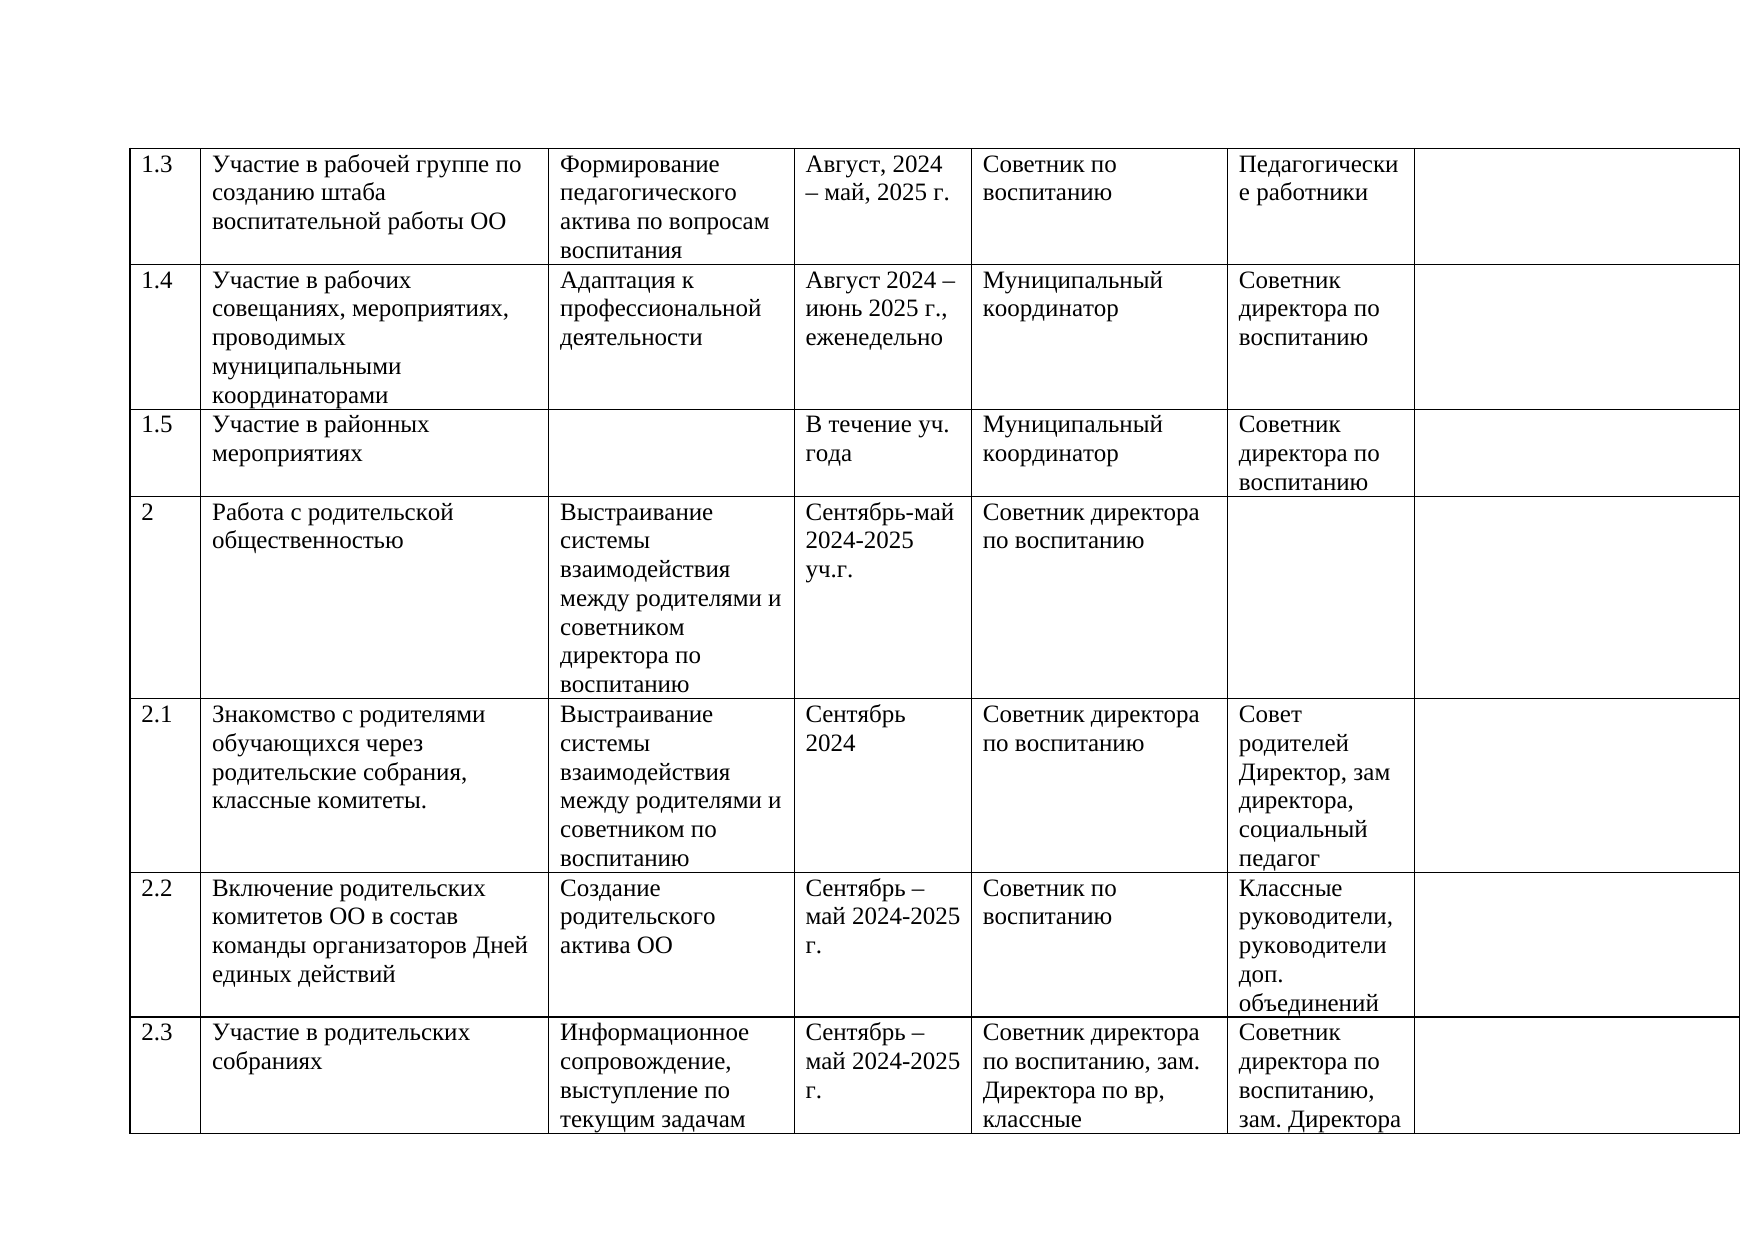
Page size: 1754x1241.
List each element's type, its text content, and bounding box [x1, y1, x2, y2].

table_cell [972, 1018, 1227, 1132]
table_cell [549, 1018, 794, 1132]
table_cell [1415, 1018, 1739, 1132]
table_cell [795, 1018, 971, 1132]
table_cell [1228, 497, 1414, 698]
table_cell [1415, 873, 1739, 1016]
table_cell 1.4 [131, 265, 200, 408]
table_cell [795, 149, 971, 264]
table_cell Сентябрь-май 2024-2025 уч.г. [795, 497, 971, 698]
table_cell Классные руководители, руководители доп. объединений [1228, 873, 1414, 1016]
table_cell Работа с родительской общественностью [201, 497, 548, 698]
table_cell Участие в рабочих совещаниях, мероприятиях, проводимых муниципальными координаторами [201, 265, 548, 408]
table_cell 2.2 [131, 873, 200, 1016]
table_cell Муниципальный координатор [972, 410, 1227, 496]
table_cell 1.5 [131, 410, 200, 496]
table_cell Муниципальный координатор [972, 265, 1227, 408]
table_cell Выстраивание системы взаимодействия между родителями и советником директора по воспитанию [549, 497, 794, 698]
table_cell Выстраивание системы взаимодействия между родителями и советником по воспитанию [549, 699, 794, 872]
table_cell Участие в районных мероприятиях [201, 410, 548, 496]
table_cell Знакомство с родителями обучающихся через родительские собрания, классные комитеты. [201, 699, 548, 872]
table_cell Педагогические работники [1228, 149, 1414, 264]
table_cell Советник директора по воспитанию [1228, 410, 1414, 496]
table_cell 1.3 [131, 149, 200, 264]
table_cell Август 2024 – июнь 2025 г., еженедельно [795, 265, 971, 408]
table_cell Участие в рабочей группе по созданию штаба воспитательной работы ОО [201, 149, 548, 264]
table_cell Советник директора по воспитанию [972, 497, 1227, 698]
table_cell Советник директора по воспитанию [972, 699, 1227, 872]
table_cell 2 [131, 497, 200, 698]
table_cell Создание родительского актива ОО [549, 873, 794, 1016]
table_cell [1228, 1018, 1414, 1132]
table_cell [1415, 410, 1739, 496]
table_cell Сентябрь 2024 [795, 699, 971, 872]
table_cell [1415, 149, 1739, 264]
table_cell Включение родительских комитетов ОО в состав команды организаторов Дней единых действий [201, 873, 548, 1016]
table_cell Формирование педагогического актива по вопросам воспитания [549, 149, 794, 264]
table_cell 2.1 [131, 699, 200, 872]
table_cell Сентябрь – май 2024-2025 г. [795, 873, 971, 1016]
table_cell Совет родителей Директор, зам директора, социальный педагог [1228, 699, 1414, 872]
table_cell В течение уч. года [795, 410, 971, 496]
table_cell Адаптация к профессиональной деятельности [549, 265, 794, 408]
table_cell Советник директора по воспитанию [1228, 265, 1414, 408]
table_cell Советник по воспитанию [972, 873, 1227, 1016]
table_cell [1415, 497, 1739, 698]
table_cell 2.3 [131, 1018, 200, 1132]
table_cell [972, 149, 1227, 264]
table_cell [1415, 699, 1739, 872]
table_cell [201, 1018, 548, 1132]
table_cell [549, 410, 794, 496]
table_cell [1415, 265, 1739, 408]
